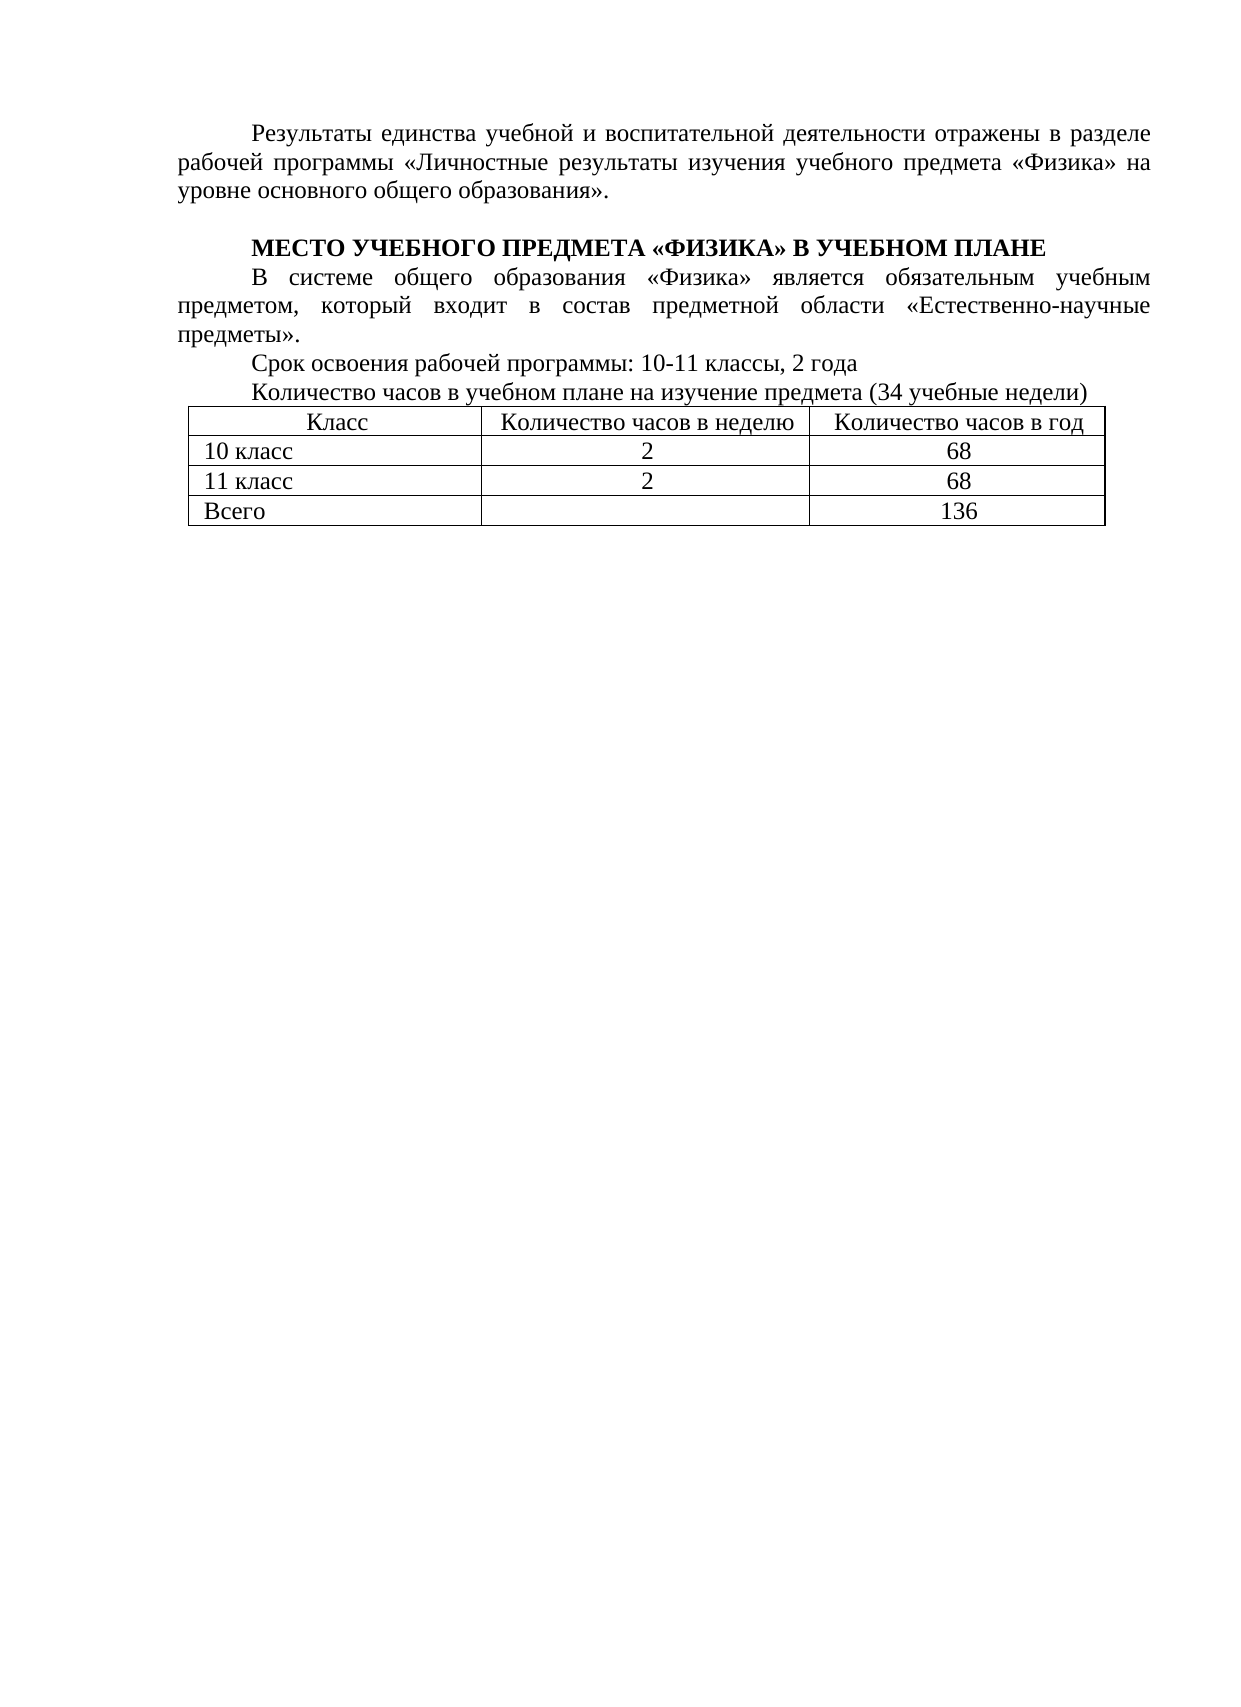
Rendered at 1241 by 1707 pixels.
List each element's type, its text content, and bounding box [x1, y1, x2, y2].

table_cell 10 класс [189, 436, 481, 465]
table_cell Всего [189, 496, 481, 525]
table_cell 11 класс [189, 466, 481, 495]
table_header Класс [189, 407, 481, 435]
text МЕСТО УЧЕБНОГО ПРЕДМЕТА «ФИЗИКА» В УЧЕБНОМ ПЛАНЕ [177, 233, 1152, 262]
table_cell 136 [810, 496, 1104, 525]
table_header Количество часов в год [810, 407, 1104, 435]
text Результаты единства учебной и воспитательной деятельности отражены в разделе рабочей программы «Личностные результаты изучения учебного предмета «Физика» на уровне основного общего образования». [177, 118, 1152, 204]
table_cell 68 [810, 436, 1104, 465]
table_cell 2 [482, 466, 809, 495]
text Срок освоения рабочей программы: 10-11 классы, 2 года [177, 348, 1152, 377]
table_header Количество часов в неделю [482, 407, 809, 435]
text В системе общего образования «Физика» является обязательным учебным предметом, который входит в состав предметной области «Естественно-научные предметы». [177, 262, 1152, 348]
table_cell 68 [810, 466, 1104, 495]
table_cell 2 [482, 436, 809, 465]
table_cell [482, 496, 809, 525]
text Количество часов в учебном плане на изучение предмета (34 учебные недели) [177, 377, 1152, 406]
